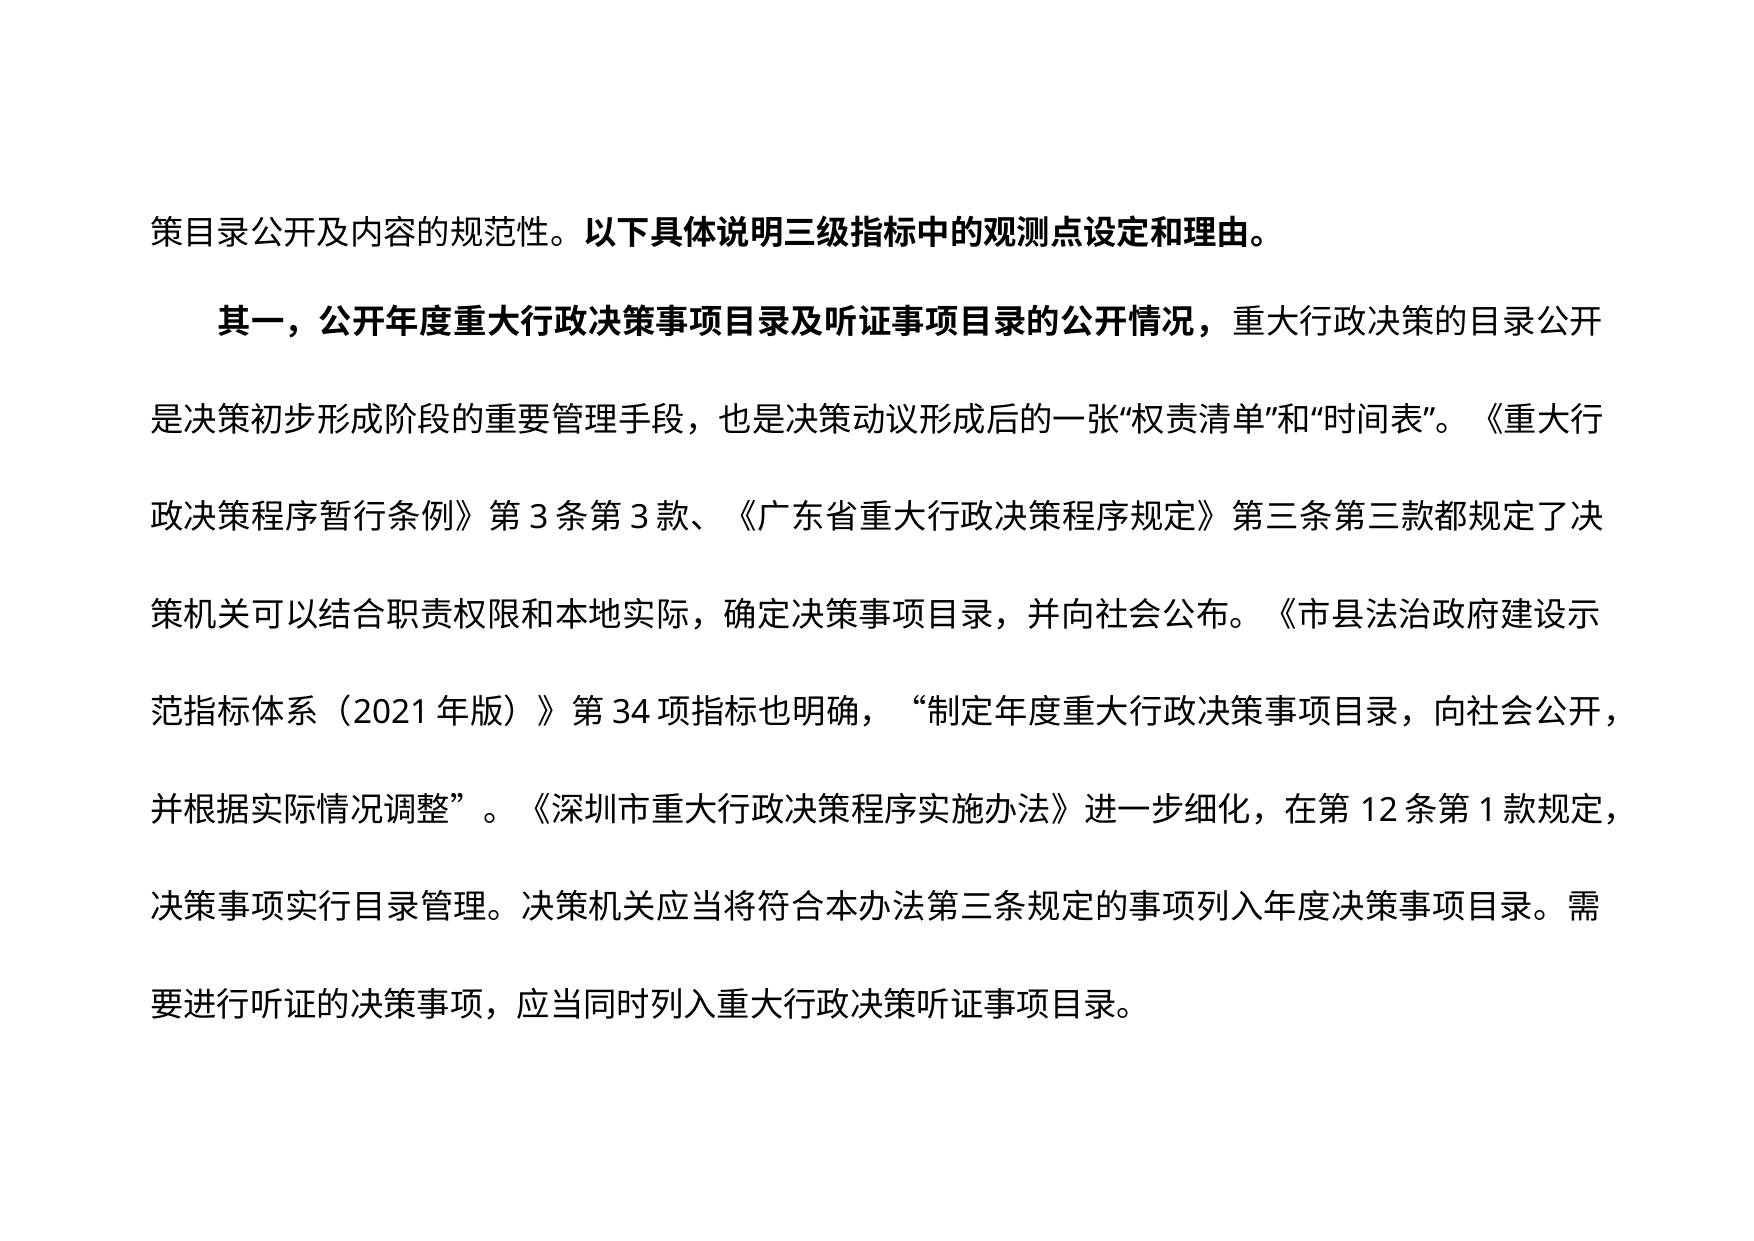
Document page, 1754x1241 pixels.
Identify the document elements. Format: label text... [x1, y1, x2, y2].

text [150, 198, 1604, 263]
text 其一，公开年度重大行政决策事项目录及听证事项目录的公开情况，重大行政决策的目录公开是决策初步形成阶段的重要管理手段，也是决策动议形成后的一张“权责清单”和“时间表”。《重大行政决策程序暂行条例》第3条第3款、《广东省重大行政决策程序规定》第三条第三款都规定了决策机关可以结合职责权限和本地实际，确定决策事项目录，并向社会公布。《市县法治政府建设示范指标体系（2021年版）》第34项指标也明确，“制定年度重大行政决策事项目录，向社会公开，并根据实际情况调整”。《深圳市重大行政决策程序实施办法》进一步细化，在第12条第1款规定，决策事项实行目录管理。决策机关应当将符合本办法第三条规定的事项列入年度决策事项目录。需要进行听证的决策事项，应当同时列入重大行政决策听证事项目录。 [150, 287, 1604, 1034]
